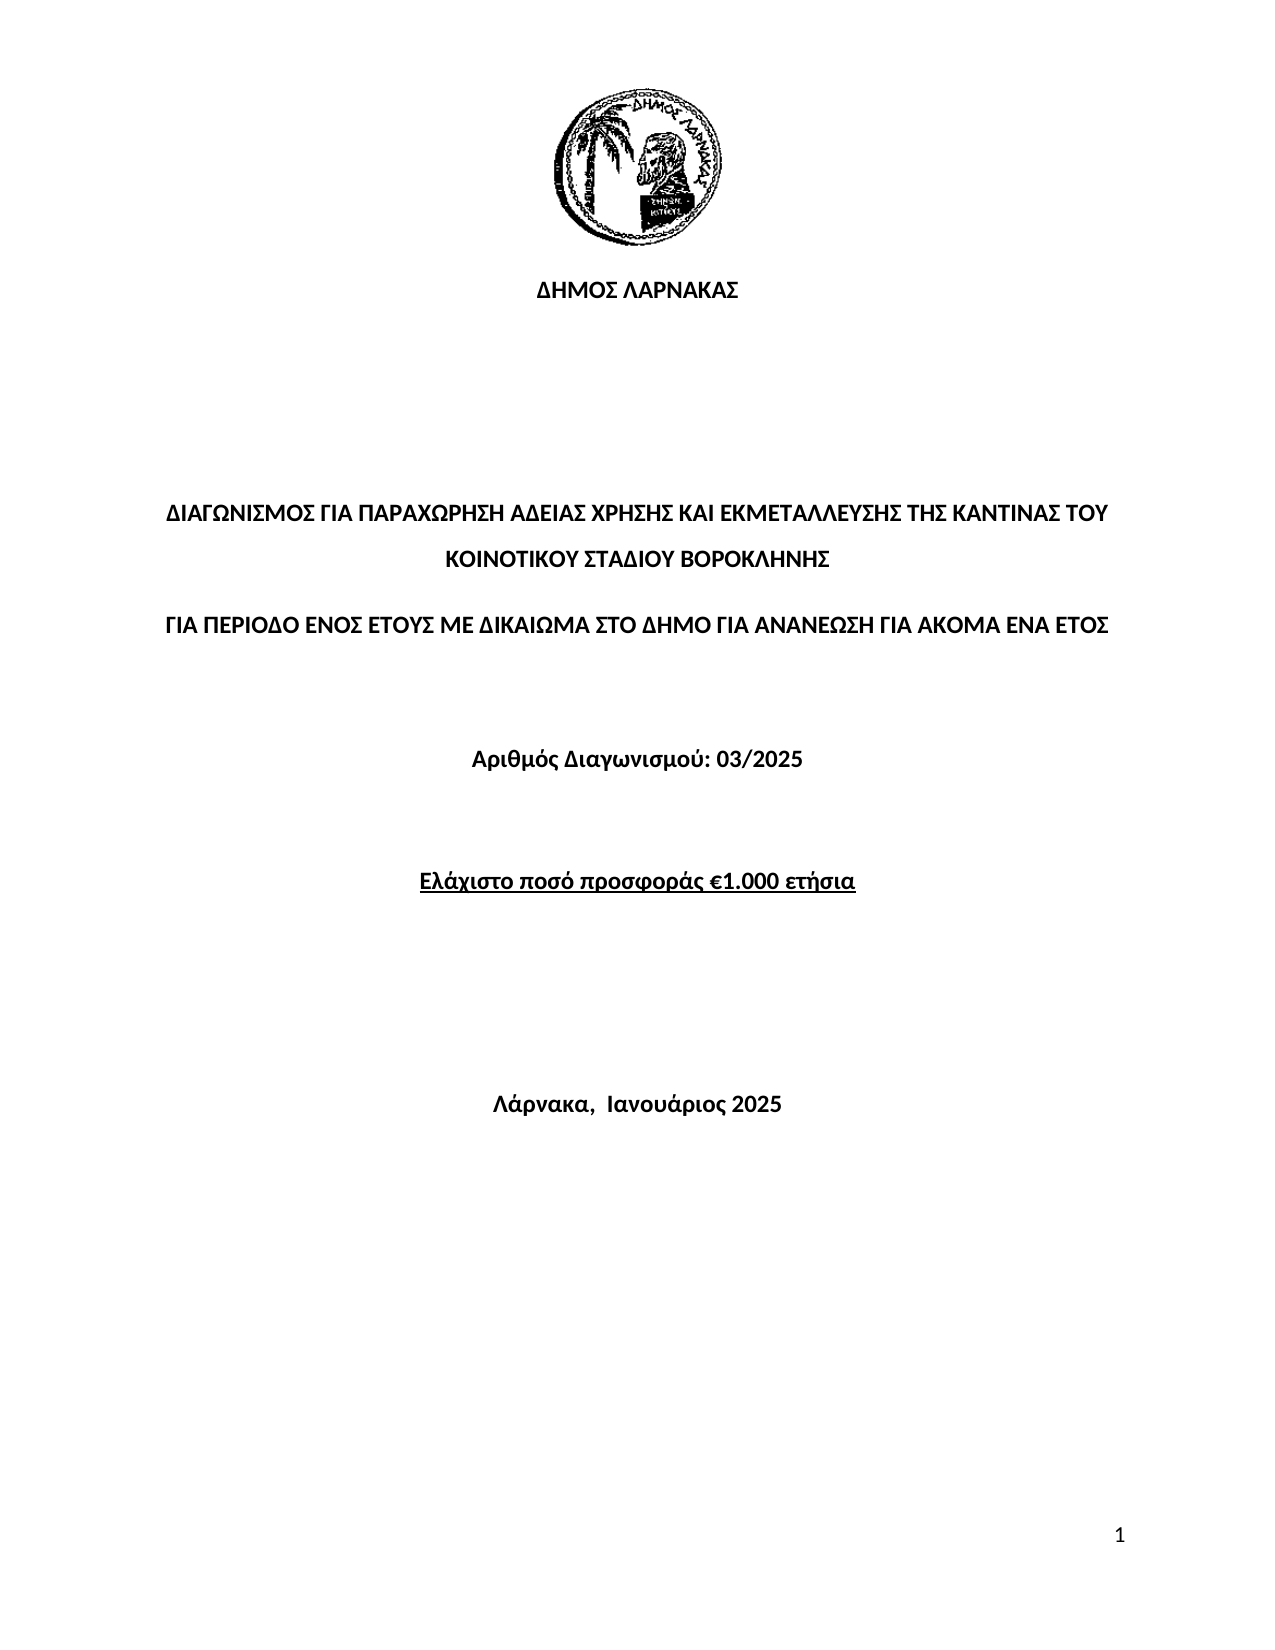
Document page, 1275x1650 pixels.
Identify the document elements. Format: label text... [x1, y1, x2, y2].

text ΔΗΜΟΣ ΛΑΡΝΑΚΑΣ [150, 274, 1125, 304]
text Αριθμός Διαγωνισμού: 03/2025 [150, 743, 1125, 773]
text ΔΙΑΓΩΝΙΣΜΟΣ ΓΙΑ ΠΑΡΑΧΩΡΗΣΗ ΑΔΕΙΑΣ ΧΡΗΣΗΣ ΚΑΙ ΕΚΜΕΤΑΛΛΕΥΣΗΣ ΤΗΣ ΚΑΝΤΙΝΑΣ ΤΟΥ ΚΟΙΝΟΤΙΚΟΥ ΣΤΑΔΙΟΥ ΒΟΡΟΚΛΗΝΗΣ [150, 497, 1125, 574]
text Ελάχιστο ποσό προσφοράς €1.000 ετήσια [150, 865, 1125, 896]
text ΓΙΑ ΠΕΡΙΟΔΟ ΕΝΟΣ ΕΤΟΥΣ ΜΕ ΔΙΚΑΙΩΜΑ ΣΤΟ ΔΗΜΟ ΓΙΑ ΑΝΑΝΕΩΣΗ ΓΙΑ ΑΚΟΜΑ ΕΝΑ ΕΤΟΣ [150, 610, 1125, 640]
text Λάρνακα, Ιανουάριος 2025 [150, 1088, 1125, 1119]
